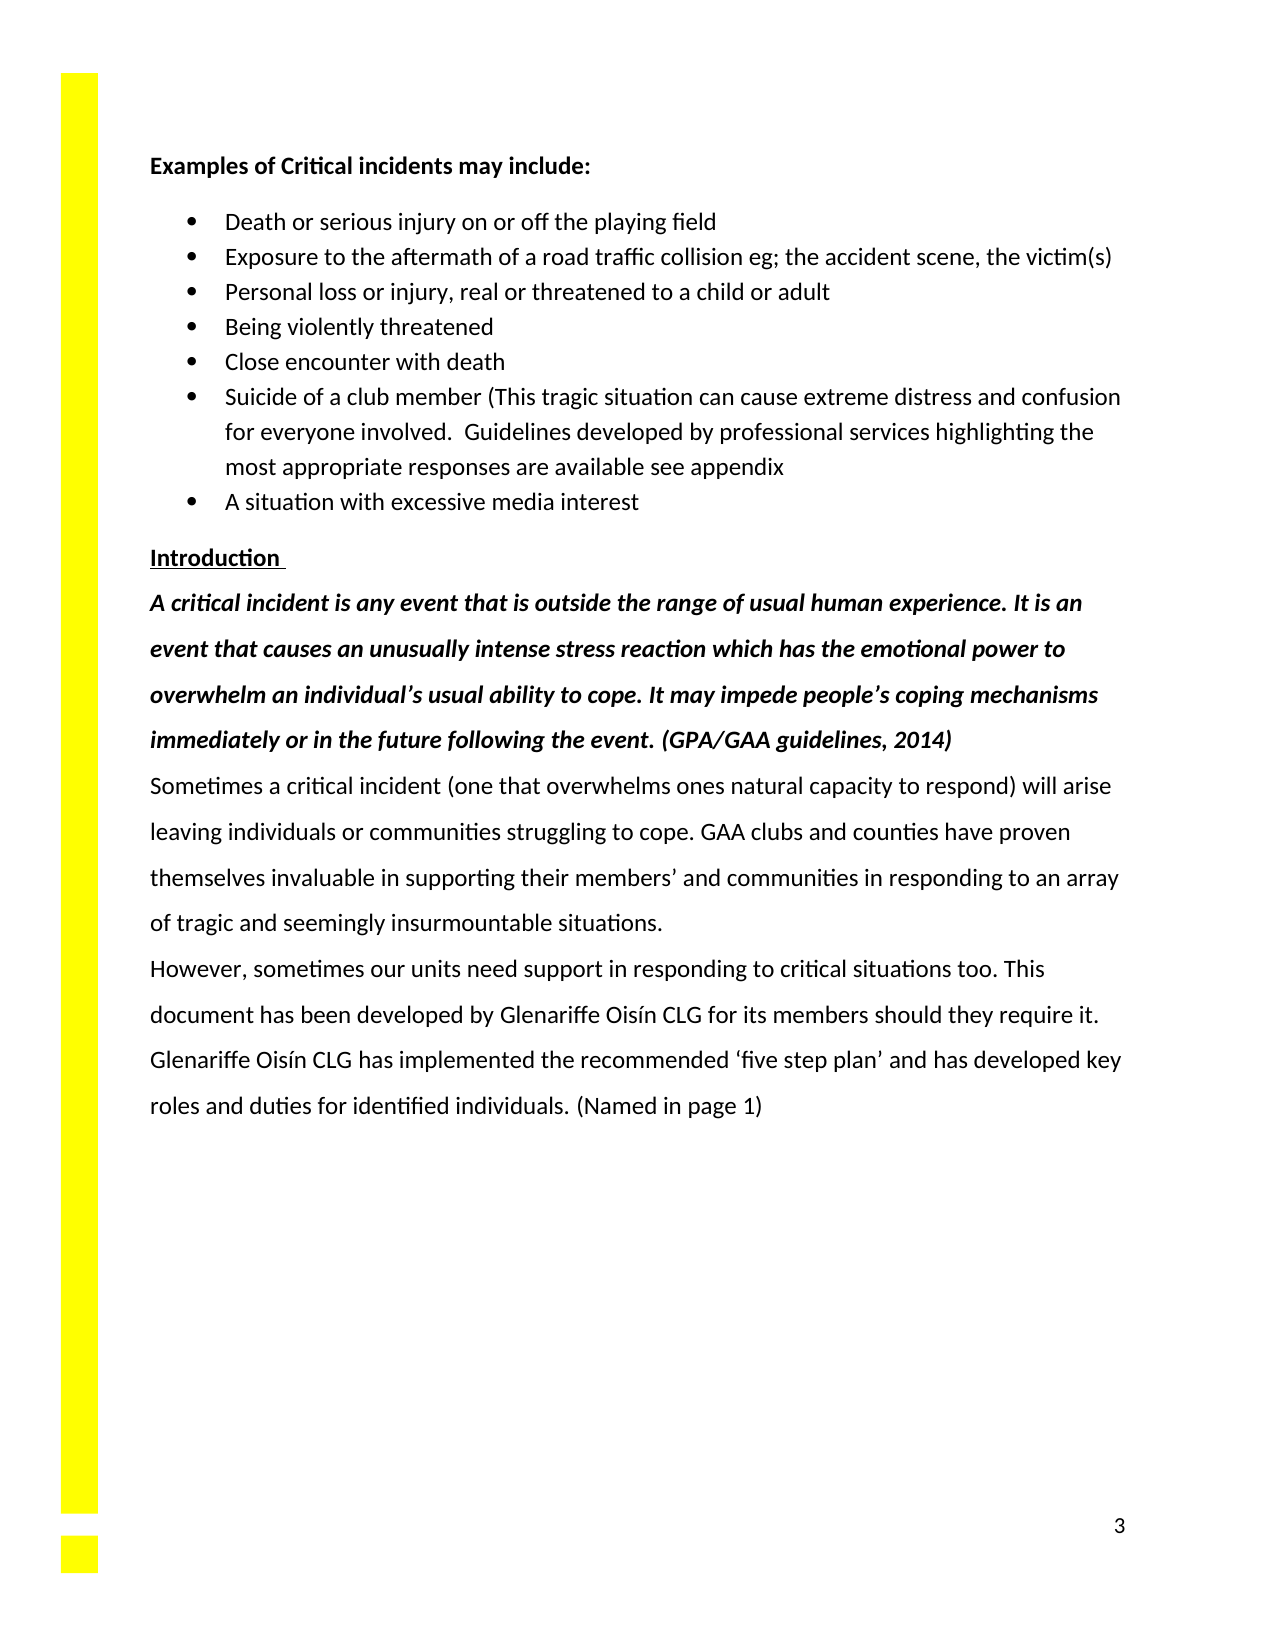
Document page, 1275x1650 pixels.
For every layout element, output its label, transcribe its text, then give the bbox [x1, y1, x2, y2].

list A situation with excessive media interest [187, 486, 1125, 516]
list Exposure to the aftermath of a road traffic collision eg; the accident scene, the victim(s) [187, 241, 1125, 271]
text Sometimes a critical incident (one that overwhelms ones natural capacity to respond) will arise leaving individuals or communities struggling to cope. GAA clubs and counties have proven themselves invaluable in supporting their members’ and communities in responding to an array of tragic and seemingly insurmountable situations. [150, 770, 1124, 938]
text Glenariffe Oisín CLG has implemented the recommended ‘five step plan’ and has developed key roles and duties for identified individuals. (Named in page 1) [150, 1045, 1124, 1121]
list Close encounter with death [187, 346, 1125, 376]
list Being violently threatened [187, 311, 1125, 341]
text Introduction [150, 542, 1124, 572]
text Examples of Critical incidents may include: [150, 150, 1125, 181]
list Personal loss or injury, real or threatened to a child or adult [187, 276, 1125, 306]
list Death or serious injury on or off the playing field [187, 206, 1125, 236]
text However, sometimes our units need support in responding to critical situations too. This document has been developed by Glenariffe Oisín CLG for its members should they require it. [150, 953, 1124, 1029]
list Suicide of a club member (This tragic situation can cause extreme distress and confusion for everyone involved. Guidelines developed by professional services highlighting the most appropriate responses are available see appendix [187, 381, 1125, 481]
text A critical incident is any event that is outside the range of usual human experience. It is an event that causes an unusually intense stress reaction which has the emotional power to overwhelm an individual’s usual ability to cope. It may impede people’s coping mechanisms immediately or in the future following the event. (GPA/GAA guidelines, 2014) [150, 587, 1124, 755]
